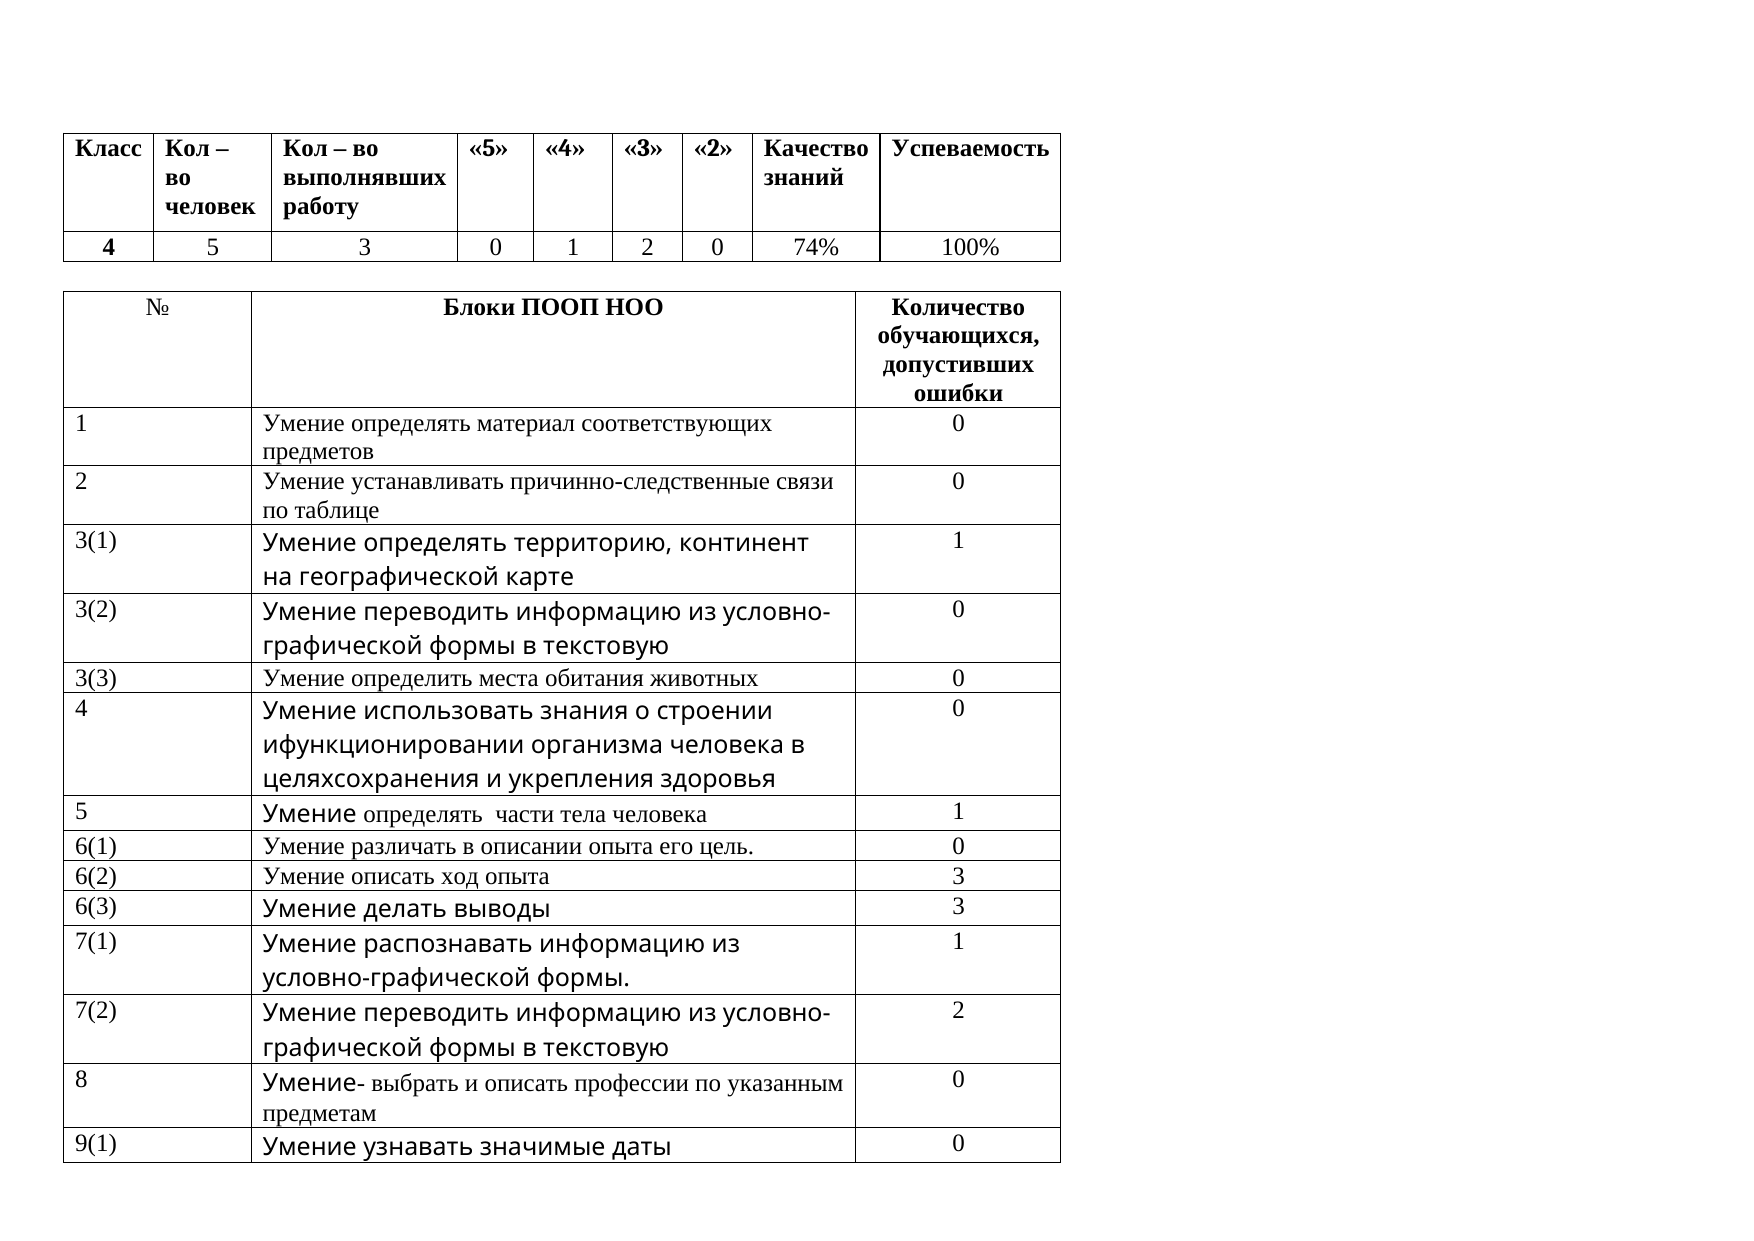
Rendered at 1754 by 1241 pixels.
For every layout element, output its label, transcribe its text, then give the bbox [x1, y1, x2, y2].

table_cell 2 [856, 995, 1060, 1063]
table_cell 8 [64, 1064, 251, 1127]
table_cell 2 [613, 232, 682, 261]
table_cell 5 [64, 796, 251, 830]
table_cell Умение устанавливать причинно-следственные связи по таблице [252, 466, 855, 524]
table_cell 2 [64, 466, 251, 524]
table_cell 3(3) [64, 663, 251, 692]
table_cell Умение делать выводы [252, 891, 855, 925]
table_cell Умение- выбрать и описать профессии по указанным предметам [252, 1064, 855, 1127]
table_cell 4 [64, 232, 153, 261]
table_header «2» [683, 134, 752, 231]
table_cell Умение использовать знания о строении ифункционировании организма человека в целяхсохранения и укрепления здоровья [252, 693, 855, 795]
table_cell 6(2) [64, 861, 251, 890]
table_cell 0 [856, 1128, 1060, 1162]
table_header Кол – во человек [154, 134, 271, 231]
table_cell 0 [856, 693, 1060, 795]
table_cell Умение определять территорию, континент на географической карте [252, 525, 855, 593]
table_header «4» [534, 134, 612, 231]
table_cell 0 [856, 594, 1060, 662]
table_cell 1 [856, 525, 1060, 593]
table_cell Умение переводить информацию из условно-графической формы в текстовую [252, 995, 855, 1063]
table_cell 1 [534, 232, 612, 261]
table_cell Умение узнавать значимые даты [252, 1128, 855, 1162]
table_cell 0 [458, 232, 533, 261]
table_cell 3 [856, 891, 1060, 925]
table_cell Умение распознавать информацию из условно-графической формы. [252, 926, 855, 994]
table_cell Умение определить места обитания животных [252, 663, 855, 692]
table_cell 0 [856, 831, 1060, 860]
table_header Блоки ПООП НОО [252, 292, 855, 407]
table_cell 0 [856, 663, 1060, 692]
table_header Качество знаний [753, 134, 879, 231]
table_cell Умение определять материал соответствующих предметов [252, 408, 855, 465]
table_header Кол – во выполнявших работу [272, 134, 457, 231]
table_cell 3(2) [64, 594, 251, 662]
table_cell 1 [856, 926, 1060, 994]
table_header Успеваемость [881, 134, 1060, 231]
table_cell 74% [753, 232, 879, 261]
table_cell 3(1) [64, 525, 251, 593]
table_cell Умение определять части тела человека [252, 796, 855, 830]
table_cell 7(2) [64, 995, 251, 1063]
table_cell 6(3) [64, 891, 251, 925]
table_cell 7(1) [64, 926, 251, 994]
table_header Класс [64, 134, 153, 231]
table_cell 100% [881, 232, 1060, 261]
table_cell 1 [856, 796, 1060, 830]
table_cell 0 [683, 232, 752, 261]
table_cell 5 [154, 232, 271, 261]
table_cell 0 [856, 408, 1060, 465]
table_cell 3 [272, 232, 457, 261]
table_header № [64, 292, 251, 407]
table_cell 4 [64, 693, 251, 795]
table_header Количество обучающихся, допустивших ошибки [856, 292, 1060, 407]
table_cell 1 [64, 408, 251, 465]
table_cell 0 [856, 1064, 1060, 1127]
table_cell 6(1) [64, 831, 251, 860]
table_cell Умение различать в описании опыта его цель. [252, 831, 855, 860]
table_cell 0 [856, 466, 1060, 524]
table_header «5» [458, 134, 533, 231]
table_cell 9(1) [64, 1128, 251, 1162]
table_cell Умение переводить информацию из условно-графической формы в текстовую [252, 594, 855, 662]
table_cell 3 [856, 861, 1060, 890]
table_header «3» [613, 134, 682, 231]
table_cell Умение описать ход опыта [252, 861, 855, 890]
